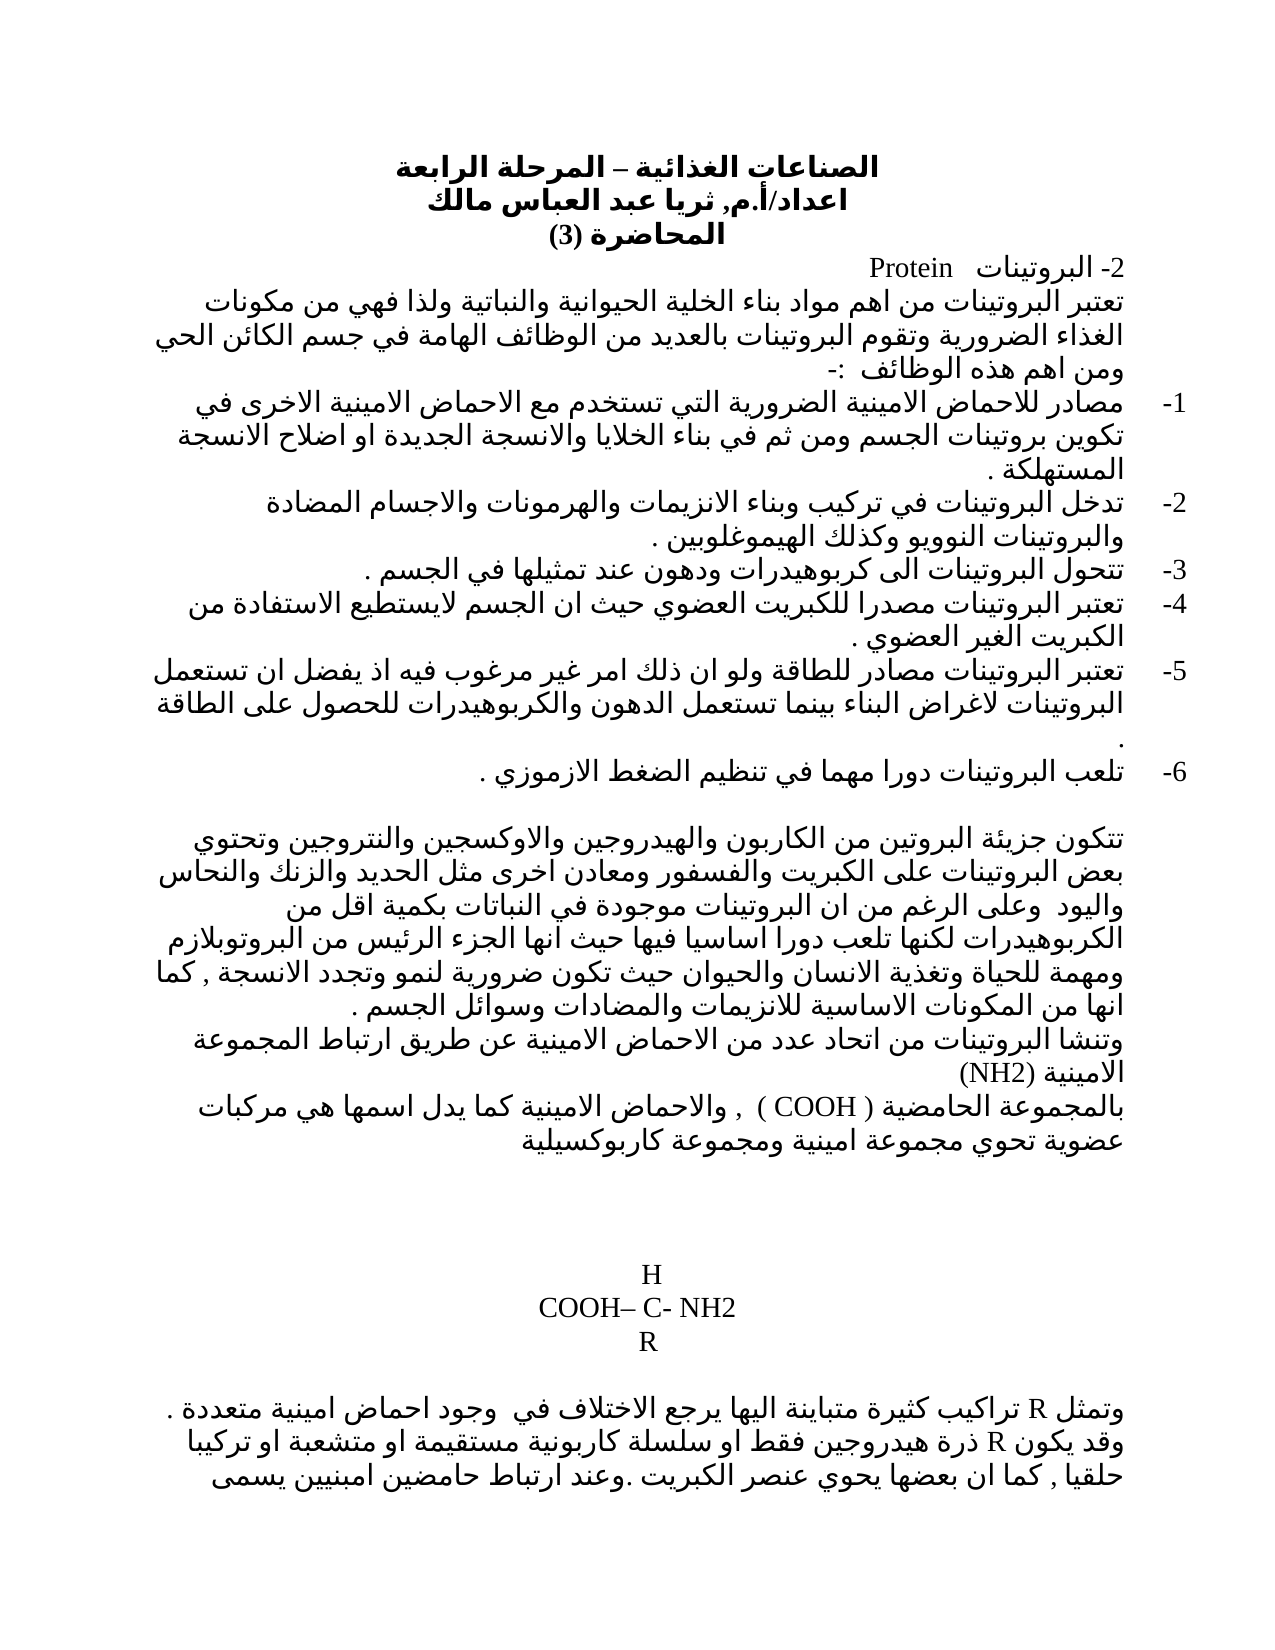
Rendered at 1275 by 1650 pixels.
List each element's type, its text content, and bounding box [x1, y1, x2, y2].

text وتنشا البروتينات من اتحاد عدد من الاحماض الامينية عن طريق ارتباط المجموعة الامينية (NH2) [150, 1022, 1125, 1089]
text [150, 1391, 1125, 1492]
list مصادر للاحماض الامينية الضرورية التي تستخدم مع الاحماض الامينية الاخرى في تكوين بروتينات الجسم ومن ثم في بناء الخلايا والانسجة الجديدة او اضلاح الانسجة المستهلكة . [150, 385, 1162, 485]
text الصناعات الغذائية – المرحلة الرابعة [150, 150, 1125, 183]
text R [150, 1324, 1125, 1357]
text تعتبر البروتينات من اهم مواد بناء الخلية الحيوانية والنباتية ولذا فهي من مكونات الغذاء الضرورية وتقوم البروتينات بالعديد من الوظائف الهامة في جسم الكائن الحي ومن اهم هذه الوظائف :- [150, 284, 1125, 385]
list تعتبر البروتينات مصادر للطاقة ولو ان ذلك امر غير مرغوب فيه اذ يفضل ان تستعمل البروتينات لاغراض البناء بينما تستعمل الدهون والكربوهيدرات للحصول على الطاقة . [150, 653, 1162, 754]
text بالمجموعة الحامضية ( COOH ) , والاحماض الامينية كما يدل اسمها هي مركبات عضوية تحوي مجموعة امينية ومجموعة كاربوكسيلية [150, 1089, 1125, 1156]
text H [150, 1257, 1125, 1290]
text 2- البروتينات Protein [150, 251, 1125, 284]
text تتكون جزيئة البروتين من الكاربون والهيدروجين والاوكسجين والنتروجين وتحتوي بعض البروتينات على الكبريت والفسفور ومعادن اخرى مثل الحديد والزنك والنحاس واليود وعلى الرغم من ان البروتينات موجودة في النباتات بكمية اقل من الكربوهيدرات لكنها تلعب دورا اساسيا فيها حيث انها الجزء الرئيس من البروتوبلازم ومهمة للحياة وتغذية الانسان والحيوان حيث تكون ضرورية لنمو وتجدد الانسجة , كما انها من المكونات الاساسية للانزيمات والمضادات وسوائل الجسم . [150, 821, 1125, 1022]
list تدخل البروتينات في تركيب وبناء الانزيمات والهرمونات والاجسام المضادة والبروتينات النوويو وكذلك الهيموغلوبين . [150, 485, 1162, 552]
text المحاضرة (3) [150, 217, 1125, 251]
text اعداد/أ.م, ثريا عبد العباس مالك [150, 183, 1125, 217]
list تلعب البروتينات دورا مهما في تنظيم الضغط الازموزي . [150, 754, 1162, 787]
list تعتبر البروتينات مصدرا للكبريت العضوي حيث ان الجسم لايستطيع الاستفادة من الكبريت الغير العضوي . [150, 586, 1162, 653]
text COOH– C- NH2 [150, 1290, 1125, 1324]
list تتحول البروتينات الى كربوهيدرات ودهون عند تمثيلها في الجسم . [150, 552, 1162, 586]
